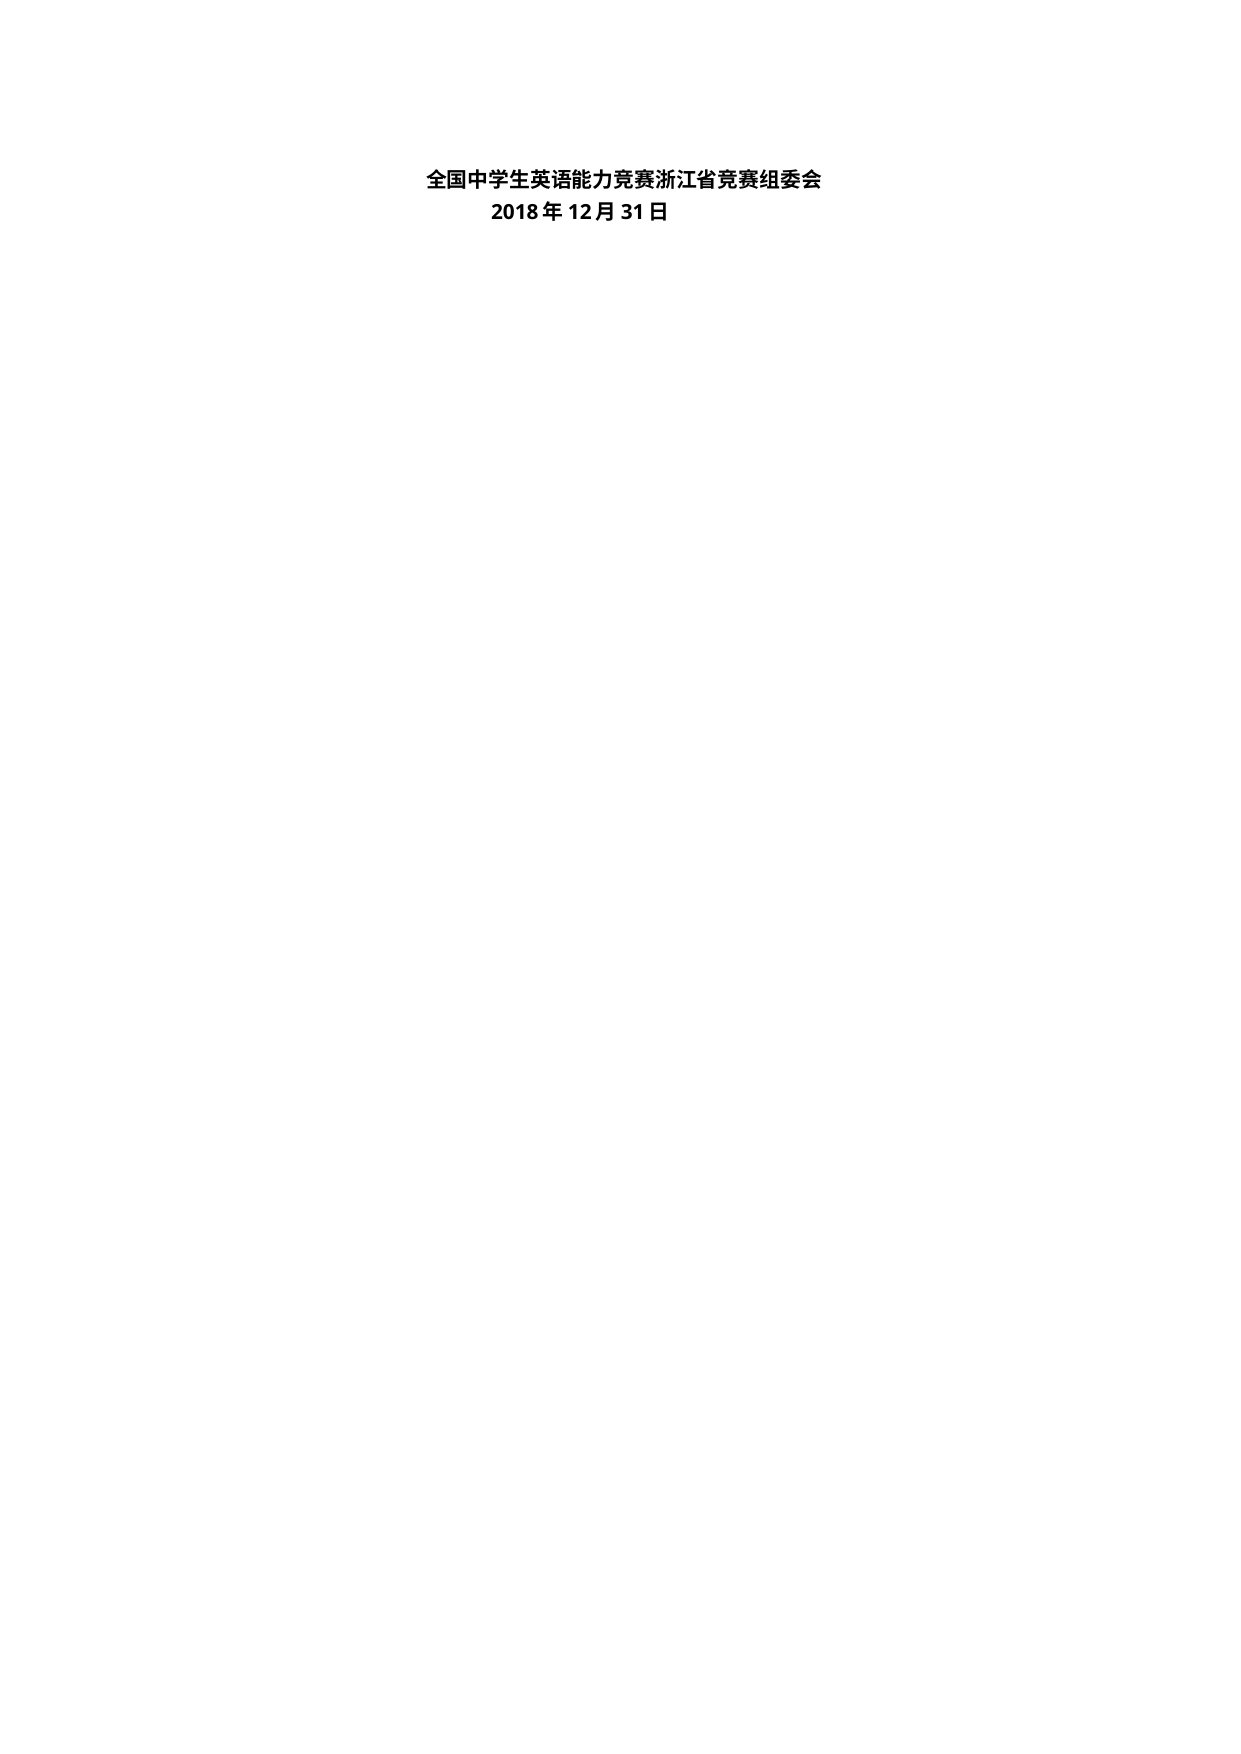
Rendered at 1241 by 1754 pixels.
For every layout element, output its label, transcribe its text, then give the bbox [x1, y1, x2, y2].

text 2018年12月31日 [187, 194, 1053, 227]
text 全国中学生英语能力竞赛浙江省竞赛组委会 [187, 162, 1053, 194]
